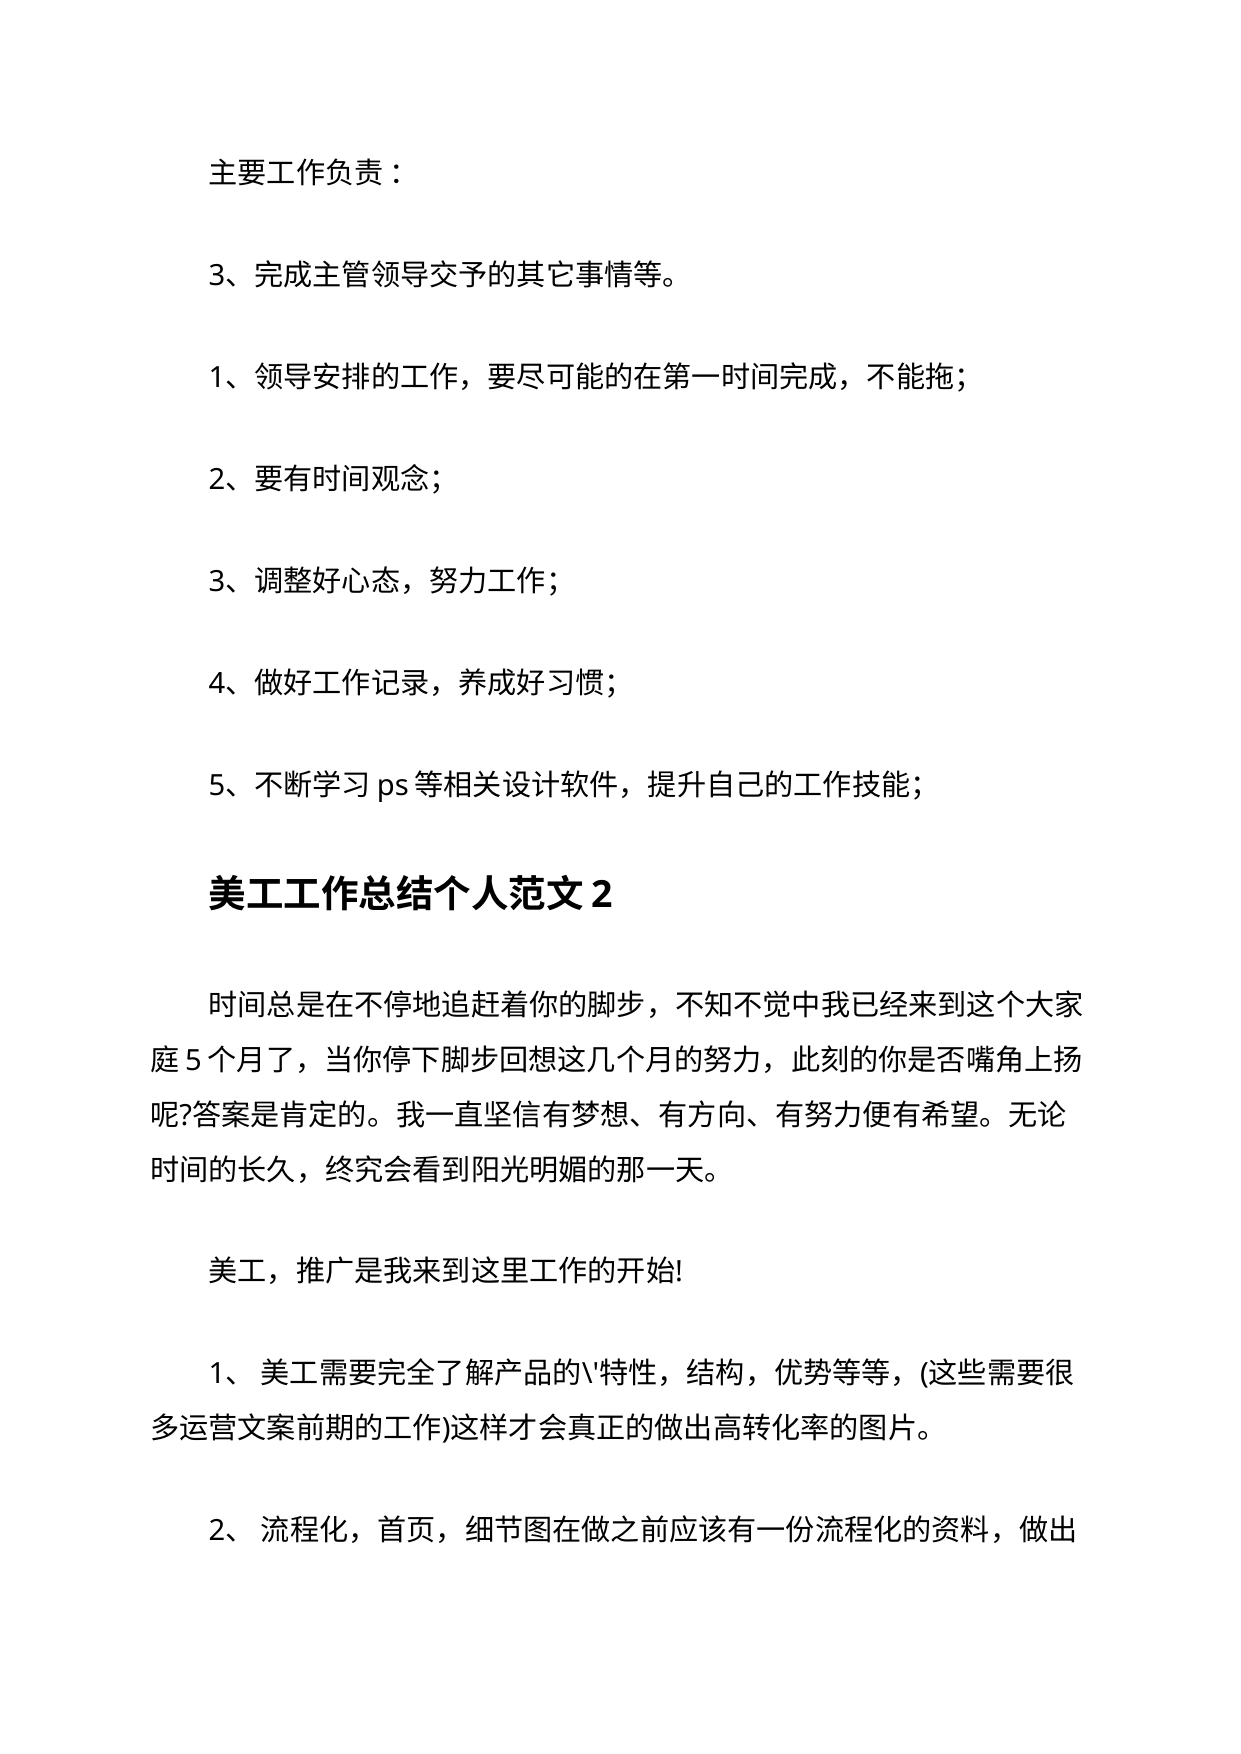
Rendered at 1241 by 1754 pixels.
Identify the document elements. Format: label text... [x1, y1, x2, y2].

text 1、领导安排的工作，要尽可能的在第一时间完成，不能拖； [150, 354, 1090, 396]
text 美工工作总结个人范文2 [150, 864, 1090, 918]
text 5、不断学习ps等相关设计软件，提升自己的工作技能； [150, 762, 1090, 804]
text 4、做好工作记录，养成好习惯； [150, 660, 1090, 702]
text 美工，推广是我来到这里工作的开始! [150, 1248, 1090, 1290]
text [150, 1507, 1090, 1549]
text 3、完成主管领导交予的其它事情等。 [150, 252, 1090, 294]
text 2、要有时间观念； [150, 456, 1090, 498]
text 1、 美工需要完全了解产品的\'特性，结构，优势等等，(这些需要很多运营文案前期的工作)这样才会真正的做出高转化率的图片。 [150, 1350, 1090, 1447]
text 时间总是在不停地追赶着你的脚步，不知不觉中我已经来到这个大家庭5个月了，当你停下脚步回想这几个月的努力，此刻的你是否嘴角上扬呢?答案是肯定的。我一直坚信有梦想、有方向、有努力便有希望。无论时间的长久，终究会看到阳光明媚的那一天。 [150, 981, 1090, 1188]
text 3、调整好心态，努力工作； [150, 558, 1090, 600]
text 主要工作负责 ： [150, 150, 1090, 192]
